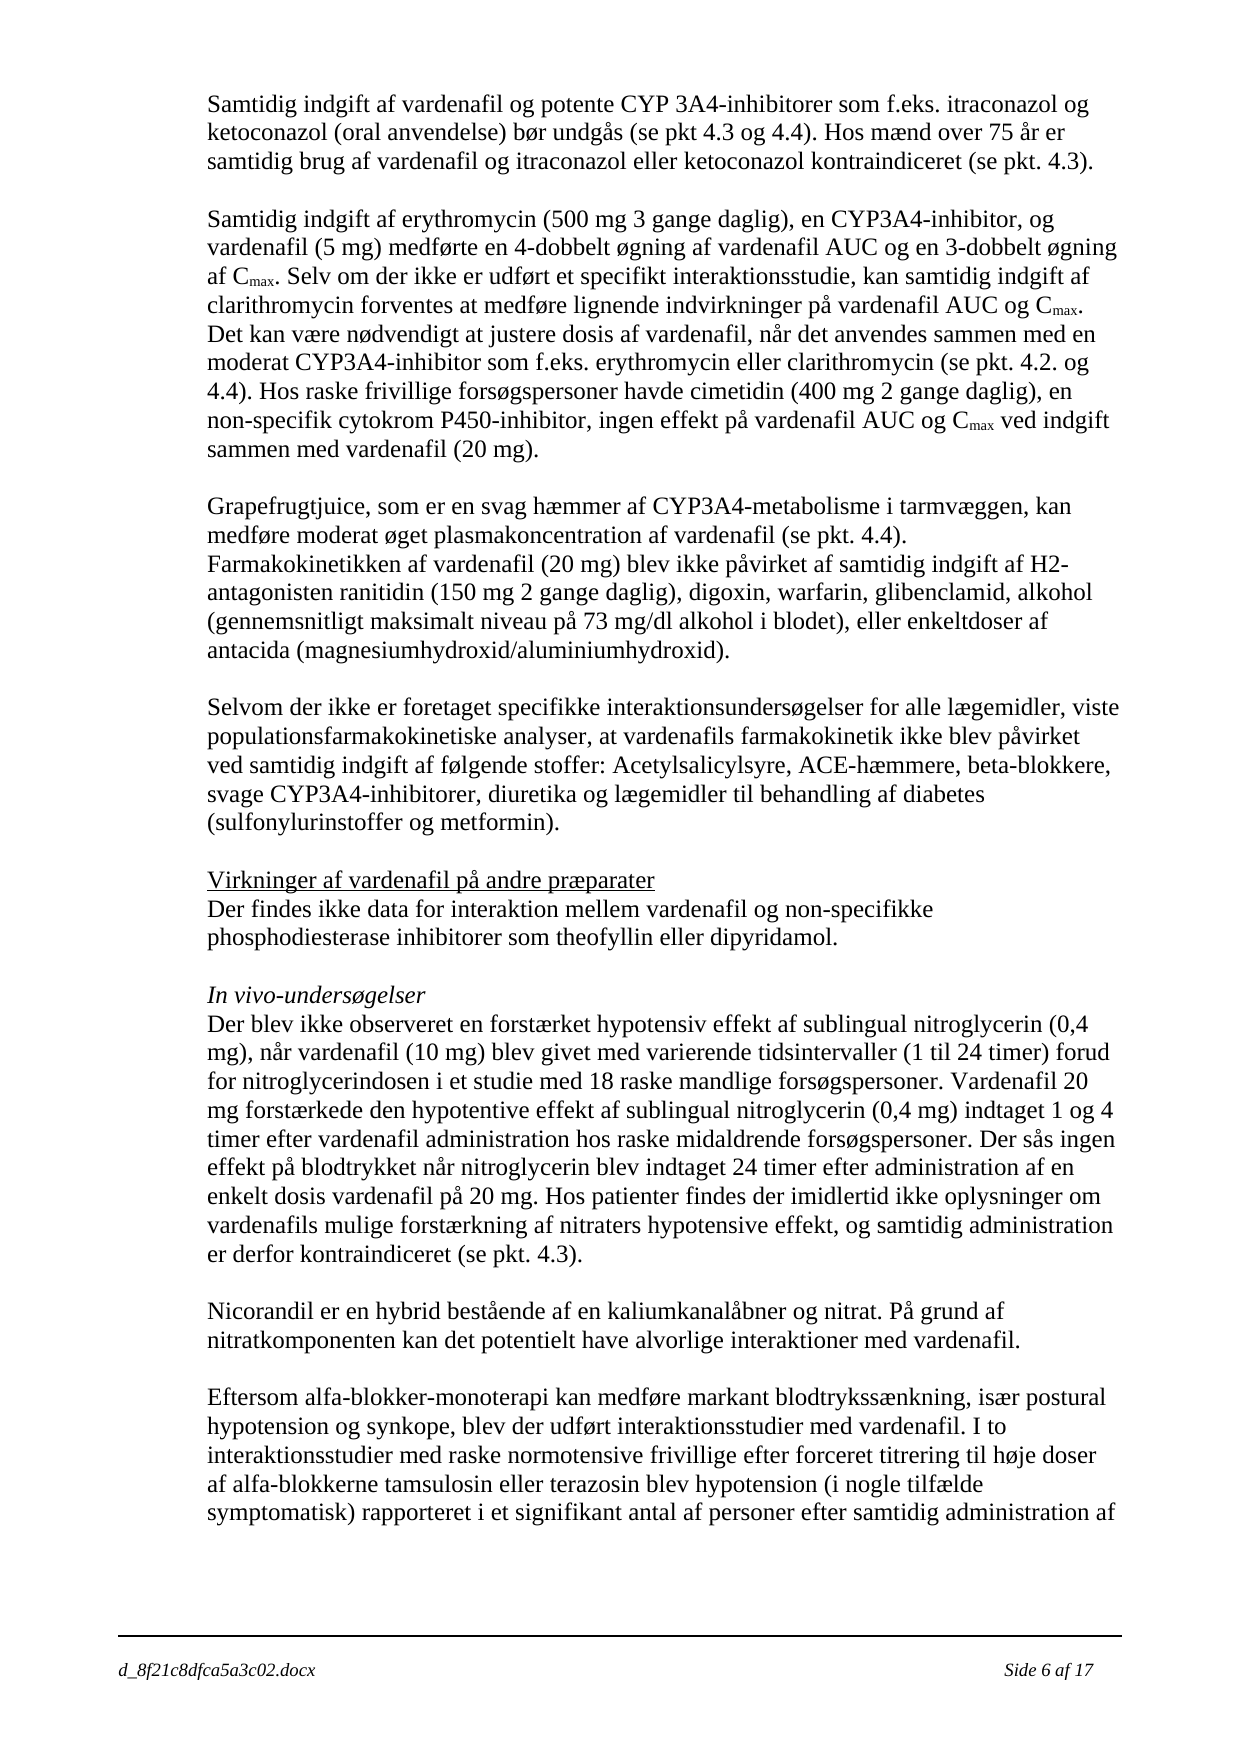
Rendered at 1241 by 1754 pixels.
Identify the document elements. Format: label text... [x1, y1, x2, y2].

text Farmakokinetikken af vardenafil (20 mg) blev ikke påvirket af samtidig indgift af H2-antagonisten ranitidin (150 mg 2 gange daglig), digoxin, warfarin, glibenclamid, alkohol (gennemsnitligt maksimalt niveau på 73 mg/dl alkohol i blodet), eller enkeltdoser af antacida (magnesiumhydroxid/aluminiumhydroxid). [207, 549, 1122, 664]
text Der blev ikke observeret en forstærket hypotensiv effekt af sublingual nitroglycerin (0,4 mg), når vardenafil (10 mg) blev givet med varierende tidsintervaller (1 til 24 timer) forud for nitroglycerindosen i et studie med 18 raske mandlige forsøgspersoner. Vardenafil 20 mg forstærkede den hypotentive effekt af sublingual nitroglycerin (0,4 mg) indtaget 1 og 4 timer efter vardenafil administration hos raske midaldrende forsøgspersoner. Der sås ingen effekt på blodtrykket når nitroglycerin blev indtaget 24 timer efter administration af en enkelt dosis vardenafil på 20 mg. Hos patienter findes der imidlertid ikke oplysninger om vardenafils mulige forstærkning af nitraters hypotensive effekt, og samtidig administration er derfor kontraindiceret (se pkt. 4.3). [207, 1009, 1122, 1267]
text Der findes ikke data for interaktion mellem vardenafil og non-specifikke phosphodiesterase inhibitorer som theofyllin eller dipyridamol. [207, 894, 1122, 951]
text Grapefrugtjuice, som er en svag hæmmer af CYP3A4-metabolisme i tarmvæggen, kan medføre moderat øget plasmakoncentration af vardenafil (se pkt. 4.4). [207, 491, 1122, 549]
text Eftersom alfa-blokker-monoterapi kan medføre markant blodtrykssænkning, især postural hypotension og synkope, blev der udført interaktionsstudier med vardenafil. I to interaktionsstudier med raske normotensive frivillige efter forceret titrering til høje doser af alfa-blokkerne tamsulosin eller terazosin blev hypotension (i nogle tilfælde symptomatisk) rapporteret i et signifikant antal af personer efter samtidig administration af [207, 1382, 1122, 1526]
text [207, 89, 1122, 175]
text Samtidig indgift af erythromycin (500 mg 3 gange daglig), en CYP3A4-inhibitor, og vardenafil (5 mg) medførte en 4-dobbelt øgning af vardenafil AUC og en 3-dobbelt øgning af Cmax. Selv om der ikke er udført et specifikt interaktionsstudie, kan samtidig indgift af clarithromycin forventes at medføre lignende indvirkninger på vardenafil AUC og Cmax. Det kan være nødvendigt at justere dosis af vardenafil, når det anvendes sammen med en moderat CYP3A4-inhibitor som f.eks. erythromycin eller clarithromycin (se pkt. 4.2. og 4.4). Hos raske frivillige forsøgspersoner havde cimetidin (400 mg 2 gange daglig), en non-specifik cytokrom P450-inhibitor, ingen effekt på vardenafil AUC og Cmax ved indgift sammen med vardenafil (20 mg). [207, 204, 1122, 462]
text In vivo-undersøgelser [207, 980, 1122, 1009]
text Selvom der ikke er foretaget specifikke interaktionsundersøgelser for alle lægemidler, viste [207, 692, 1122, 721]
text Virkninger af vardenafil på andre præparater [207, 865, 1122, 894]
text Nicorandil er en hybrid bestående af en kaliumkanalåbner og nitrat. På grund af nitratkomponenten kan det potentielt have alvorlige interaktioner med vardenafil. [207, 1296, 1122, 1354]
text populationsfarmakokinetiske analyser, at vardenafils farmakokinetik ikke blev påvirket ved samtidig indgift af følgende stoffer: Acetylsalicylsyre, ACE-hæmmere, beta-blokkere, svage CYP3A4-inhibitorer, diuretika og lægemidler til behandling af diabetes (sulfonylurinstoffer og metformin). [207, 721, 1122, 836]
